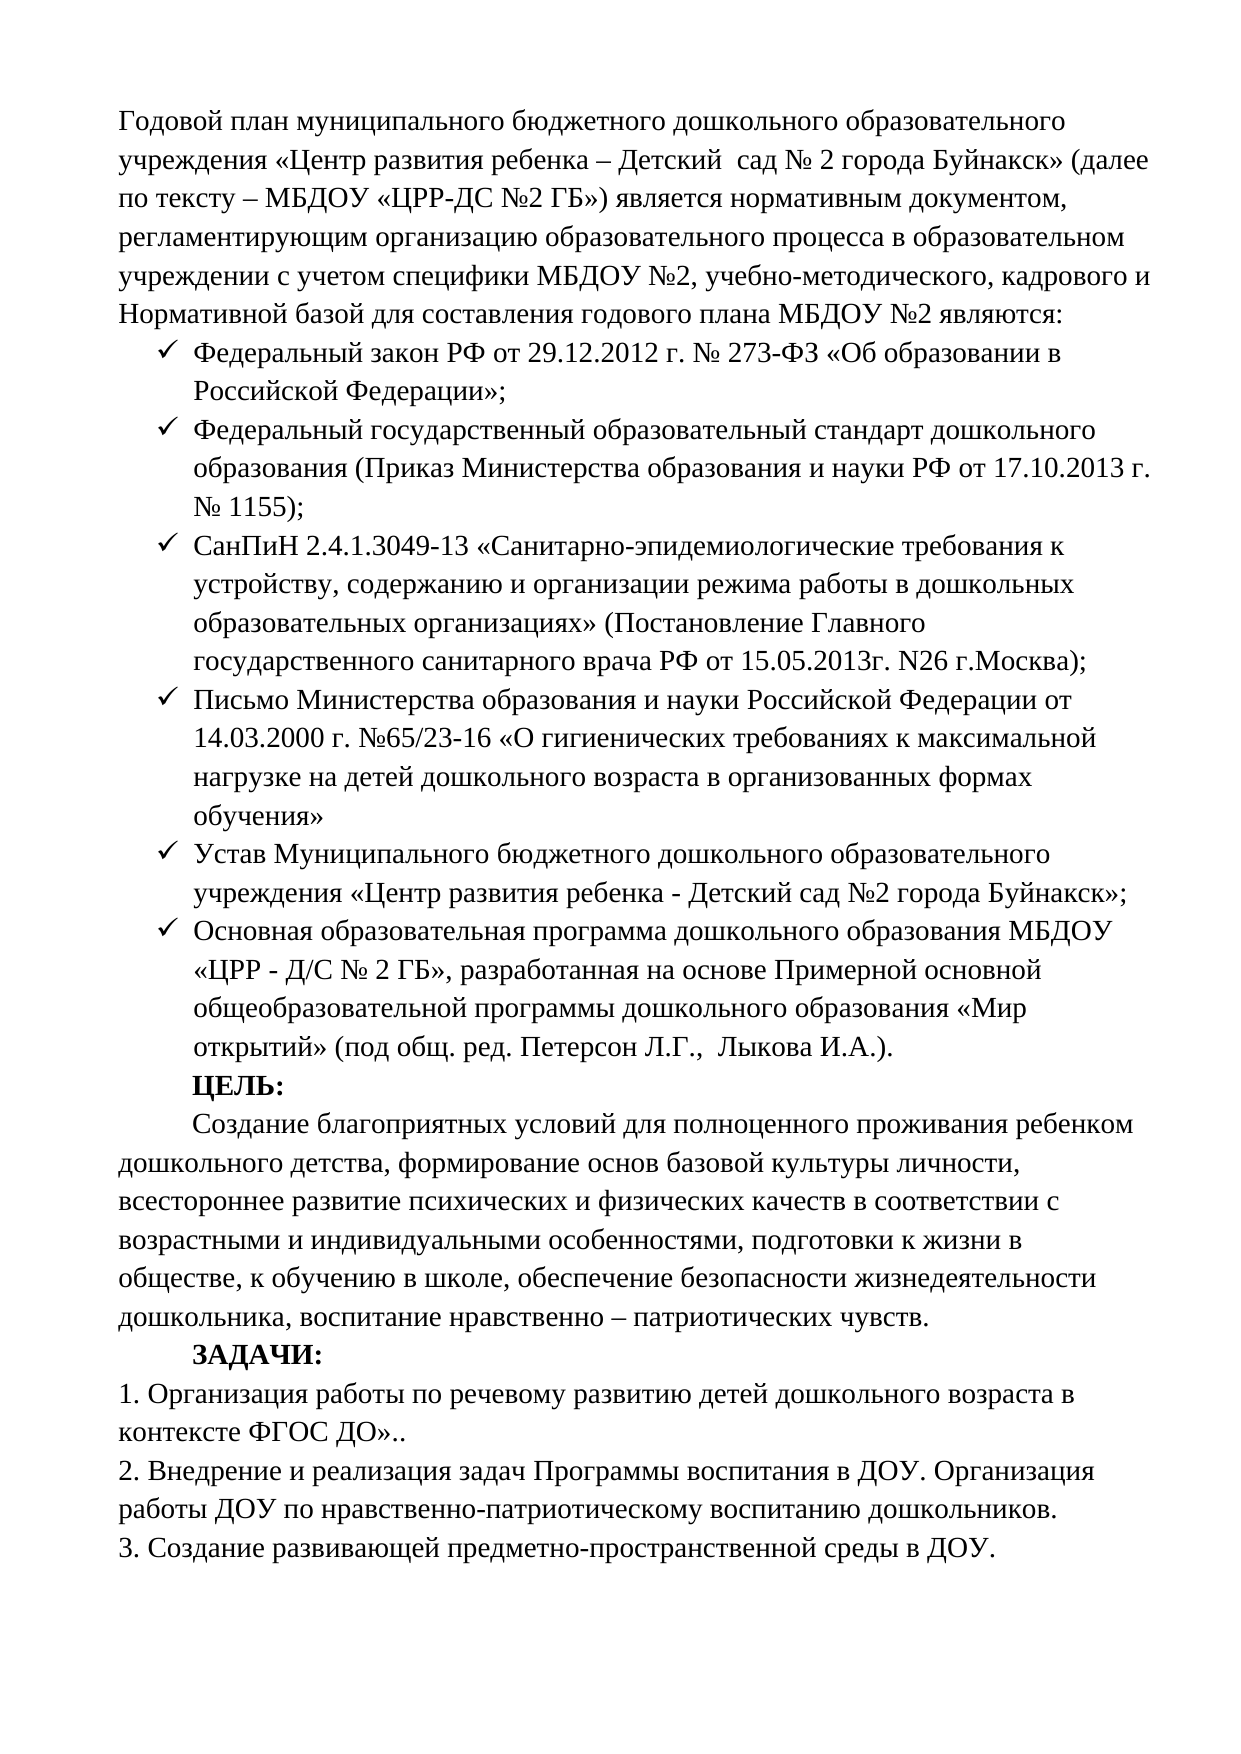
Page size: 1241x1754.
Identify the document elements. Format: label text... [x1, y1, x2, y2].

list Устав Муниципального бюджетного дошкольного образовательного учреждения «Центр развития ребенка - Детский сад №2 города Буйнакск»; [156, 836, 1152, 908]
list Федеральный закон РФ от 29.12.2012 г. № 273-ФЗ «Об образовании в Российской Федерации»; [156, 335, 1152, 407]
text ЦЕЛЬ: [118, 1068, 1152, 1101]
text 1. Организация работы по речевому развитию детей дошкольного возраста в контексте ФГОС ДО».. 2. Внедрение и реализация задач Программы воспитания в ДОУ. Организация работы ДОУ по нравственно-патриотическому воспитанию дошкольников. 3. Создание развивающей предметно-пространственной среды в ДОУ. [118, 1376, 1152, 1564]
list Федеральный государственный образовательный стандарт дошкольного образования (Приказ Министерства образования и науки РФ от 17.10.. № 1155); [156, 412, 1152, 523]
list Письмо Министерства образования и науки Российской Федерации от 14.03.2000 г. №65/23-16 «О гигиенических требованиях к максимальной нагрузке на детей дошкольного возраста в организованных формах обучения» [156, 682, 1152, 831]
list СанПиН 2.4.1.3049-13 «Санитарно-эпидемиологические требования к устройству, содержанию и организации режима работы в дошкольных образовательных организациях» (Постановление Главного государственного санитарного врача РФ от 15.05.2013г. N26 г.Москва); [156, 528, 1152, 677]
text Годовой план муниципального бюджетного дошкольного образовательного учреждения «Центр развития ребенка – Детский сад № 2 города Буйнакск» (далее по тексту – МБДОУ «ЦРР-ДС №2 ГБ») является нормативным документом, регламентирующим организацию образовательного процесса в образовательном учреждении с учетом специфики МБДОУ №2, учебно-методического, кадрового и материально-технического оснащения. [29, 103, 1152, 291]
text Нормативной базой для составления годового плана МБДОУ №2 являются: [118, 296, 1152, 330]
text ЗАДАЧИ: [118, 1337, 1152, 1371]
list Основная образовательная программа дошкольного образования МБДОУ «ЦРР - Д/С № 2 ГБ», разработанная на основе Примерной основной общеобразовательной программы дошкольного образования «Мир открытий» (под общ. ред. Петерсон Л.Г., Лыкова И.А.). [156, 913, 1152, 1063]
text Создание благоприятных условий для полноценного проживания ребенком дошкольного детства, формирование основ базовой культуры личности, всестороннее развитие психических и физических качеств в соответствии с возрастными и индивидуальными особенностями, подготовки к жизни в обществе, к обучению в школе, обеспечение безопасности жизнедеятельности дошкольника, воспитание нравственно – патриотических чувств. [118, 1106, 1152, 1332]
